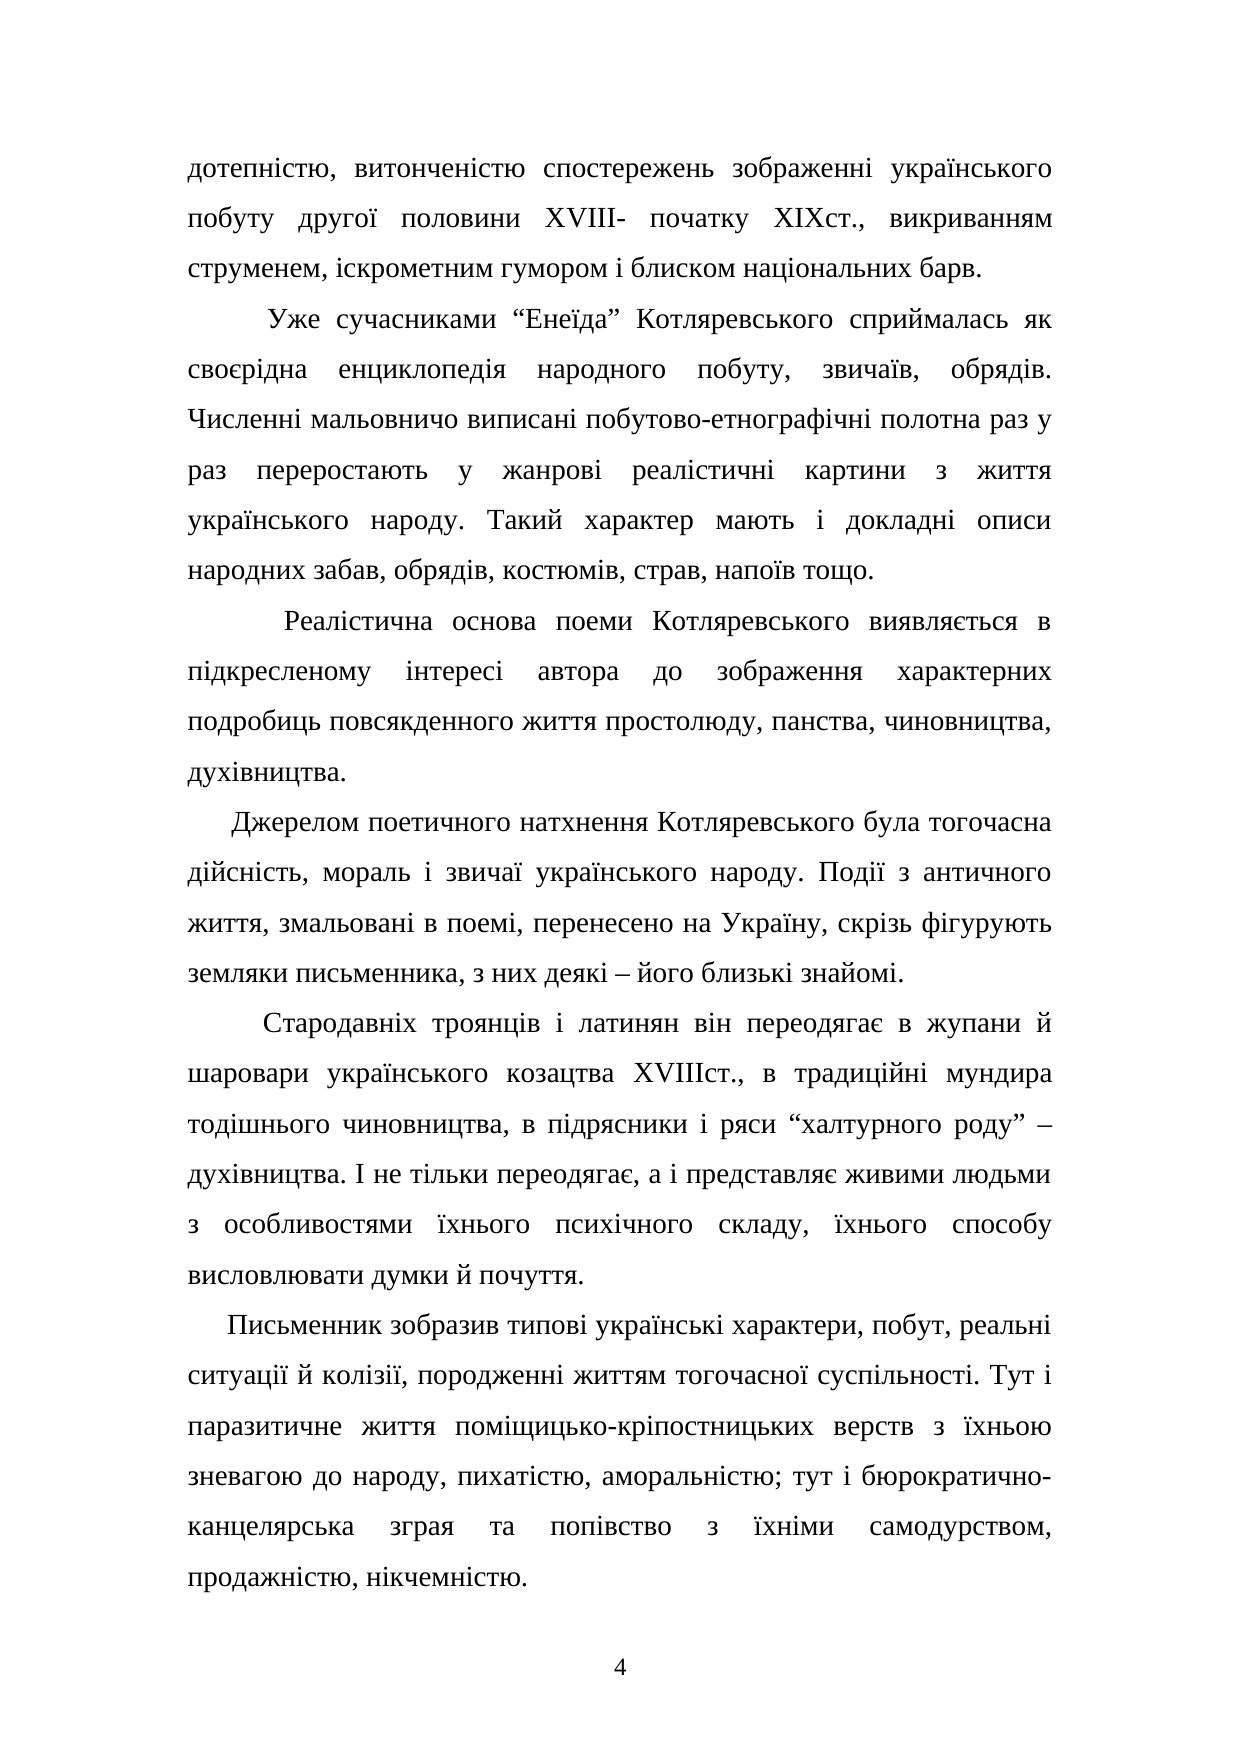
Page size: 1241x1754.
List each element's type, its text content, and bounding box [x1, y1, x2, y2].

text Реалістична основа поеми Котляревського виявляється в підкресленому інтересі автора до зображення характерних подробиць повсякденного життя простолюду, панства, чиновництва, духівництва. [187, 603, 1053, 787]
text Уже сучасниками “Енеїда” Котляревського сприймалась як своєрідна енциклопедія народного побуту, звичаїв, обрядів. Численні мальовничо виписані побутово-етнографічні полотна раз у раз переростають у жанрові реалістичні картини з життя українського народу. Такий характер мають і докладні описи народних забав, обрядів, костюмів, страв, напоїв тощо. [187, 301, 1053, 586]
text Джерелом поетичного натхнення Котляревського була тогочасна дійсність, мораль і звичаї українського народу. Події з античного життя, змальовані в поемі, перенесено на Україну, скрізь фігурують земляки письменника, з них деякі – його близькі знайомі. [187, 804, 1053, 988]
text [187, 150, 1053, 284]
text Письменник зобразив типові українські характери, побут, реальні ситуації й колізії, породженні життям тогочасної суспільності. Тут і паразитичне життя поміщицько-кріпостницьких верств з їхньою зневагою до народу, пихатістю, аморальністю; тут і бюрократично-канцелярська зграя та попівство з їхніми самодурством, продажністю, нікчемністю. [187, 1307, 1053, 1592]
text Стародавніх троянців і латинян він переодягає в жупани й шаровари українського козацтва XVIIIст., в традиційні мундира тодішнього чиновництва, в підрясники і ряси “халтурного роду” – духівництва. І не тільки переодягає, а і представляє живими людьми з особливостями їхнього психічного складу, їхнього способу висловлювати думки й почуття. [187, 1005, 1053, 1290]
